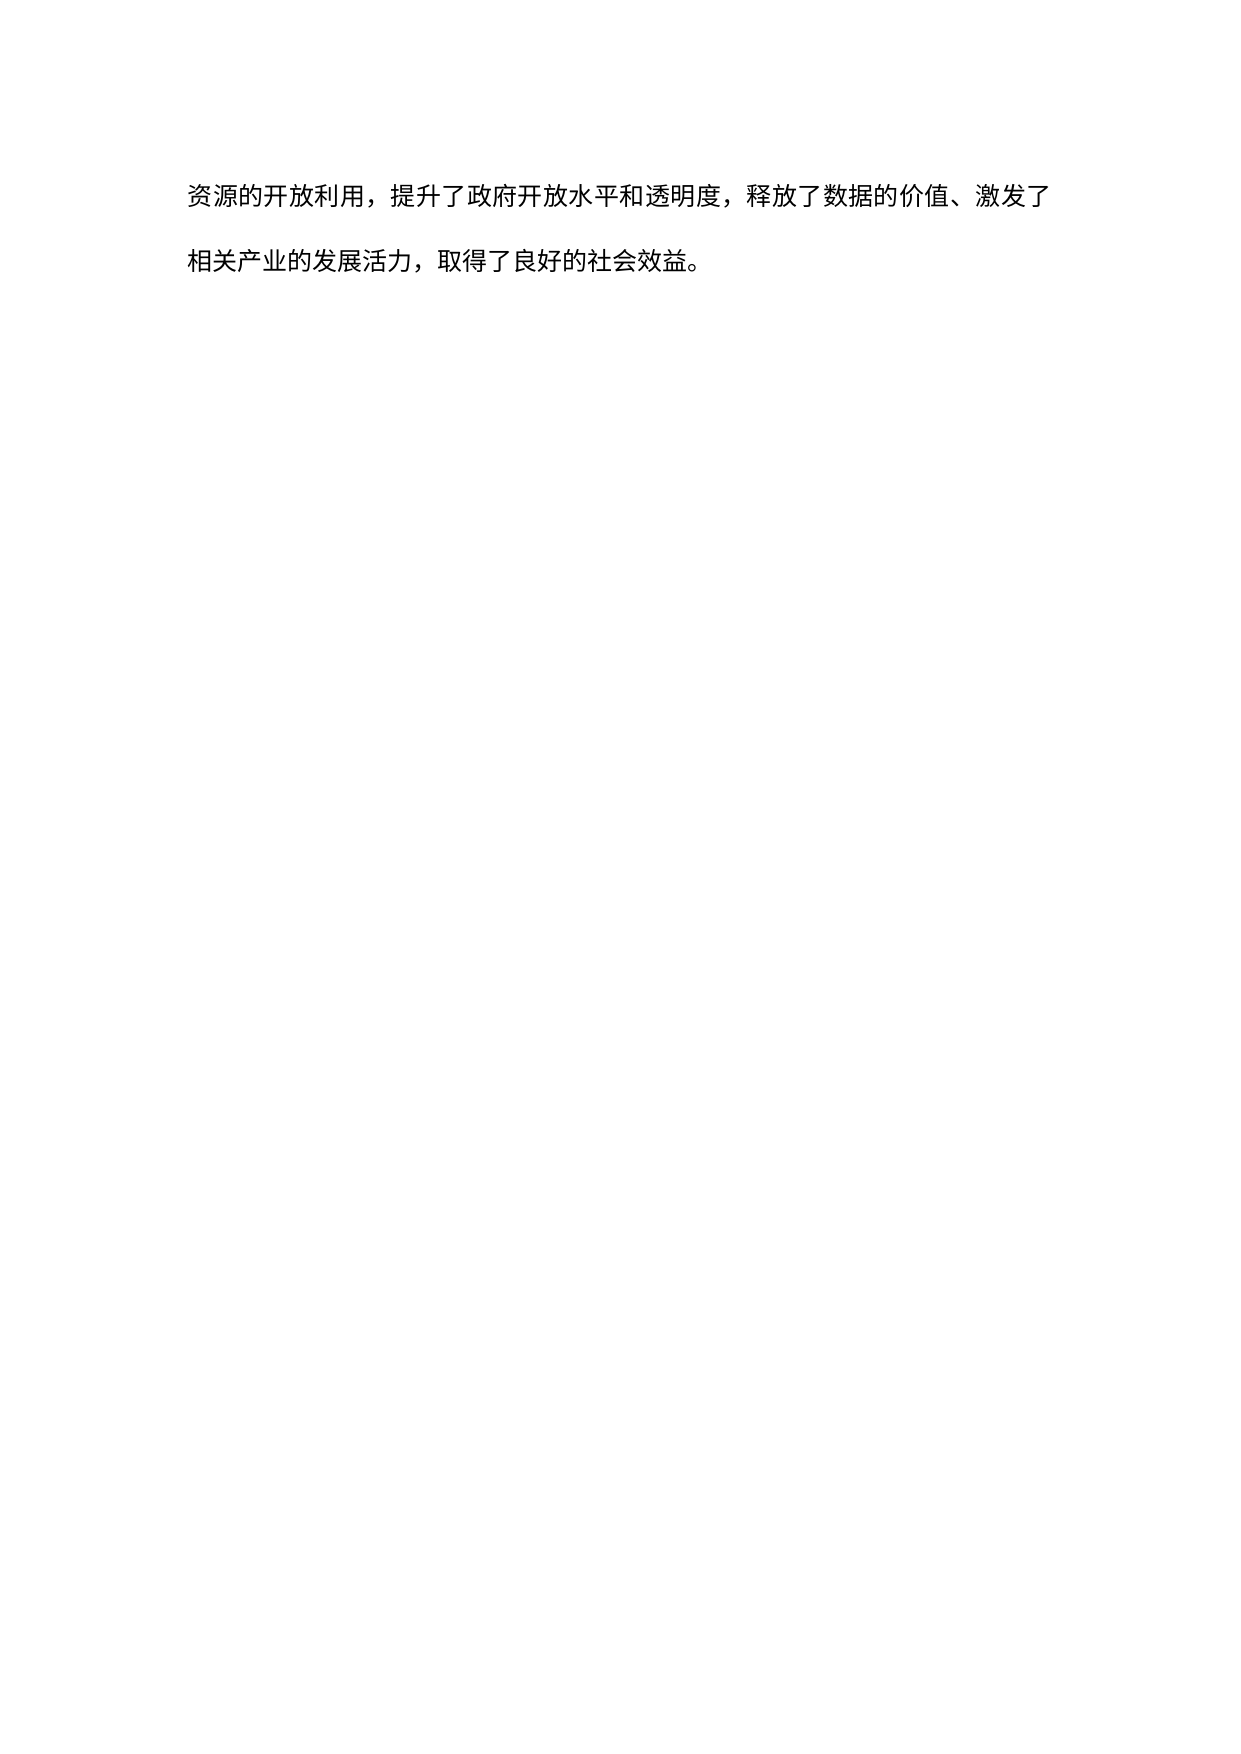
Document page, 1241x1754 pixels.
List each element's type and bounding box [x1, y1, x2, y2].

text [187, 162, 1053, 292]
